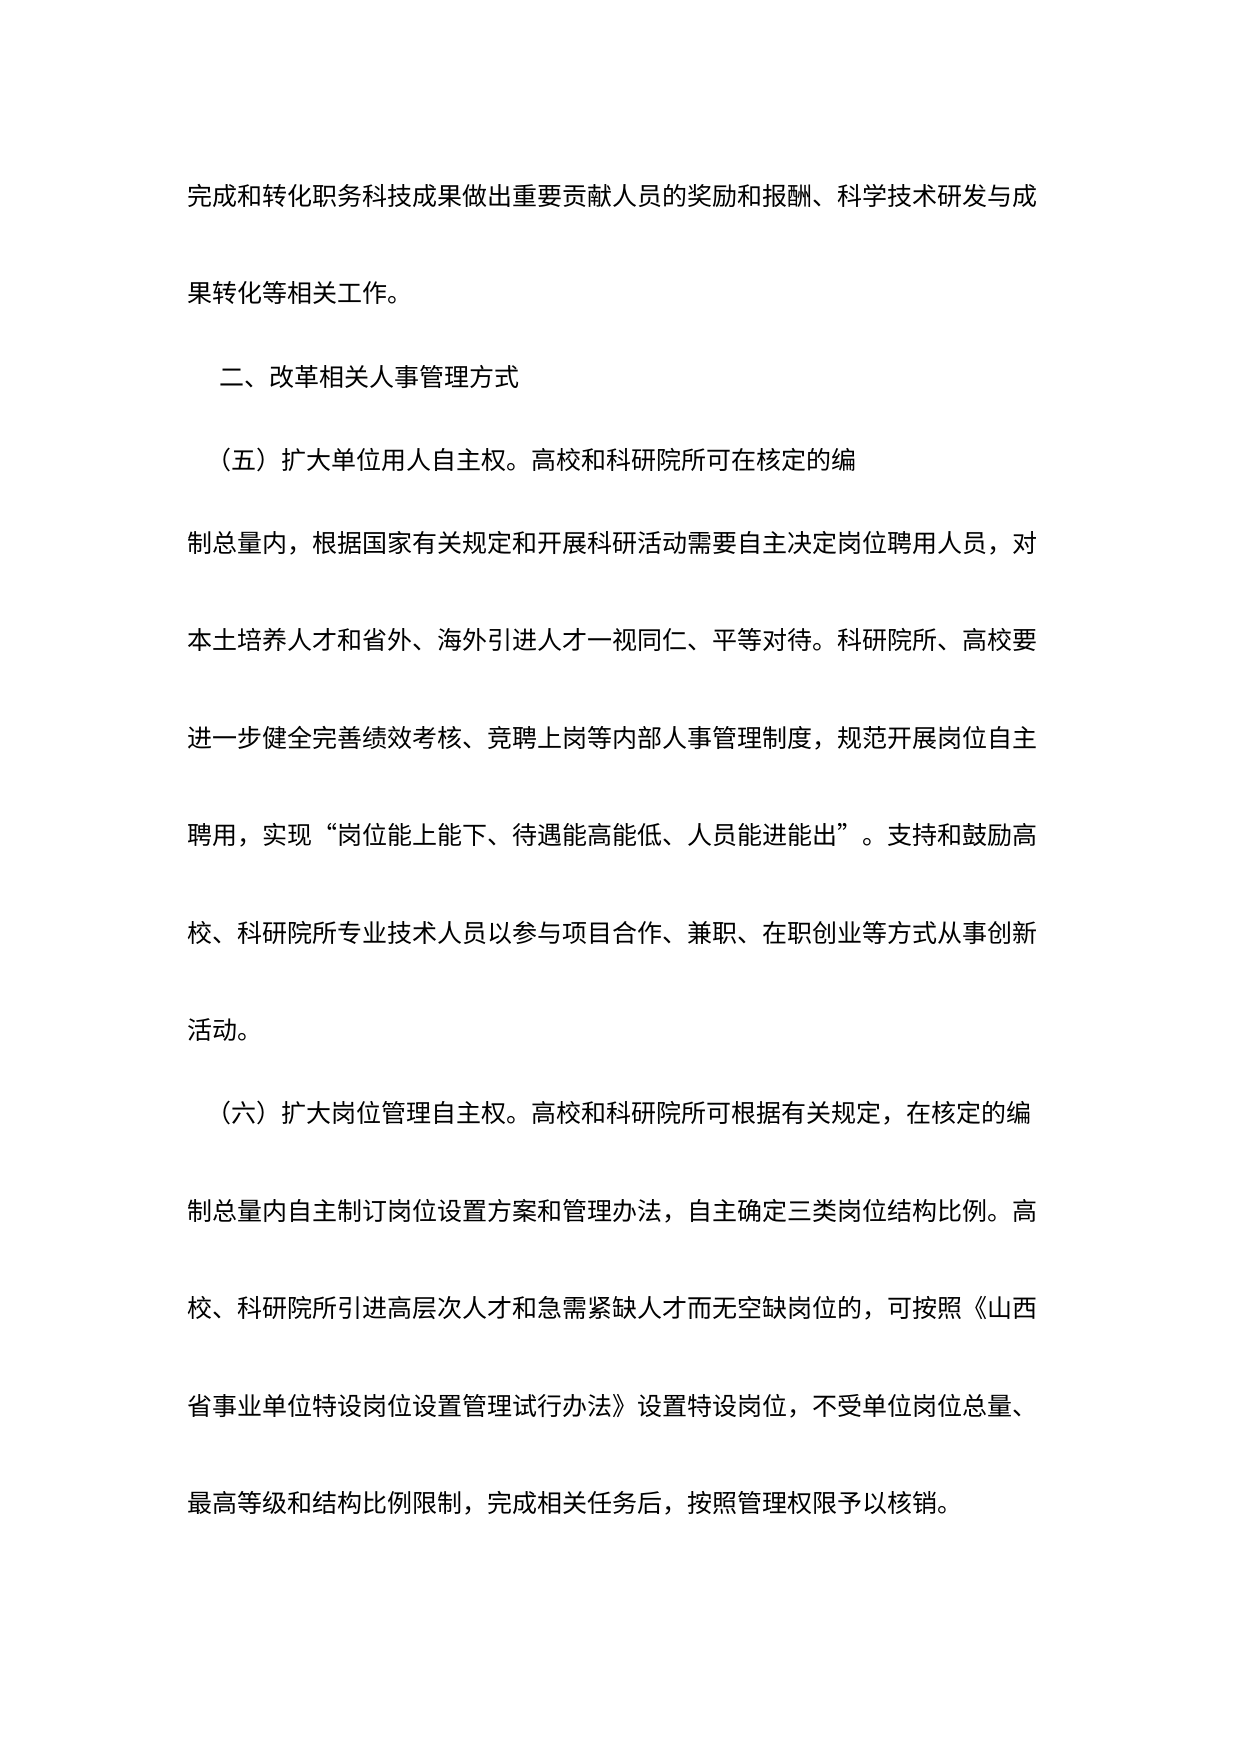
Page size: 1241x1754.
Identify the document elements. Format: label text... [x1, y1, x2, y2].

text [187, 162, 1053, 324]
text 二、改革相关人事管理方式 [187, 343, 1053, 408]
text （六）扩大岗位管理自主权。高校和科研院所可根据有关规定，在核定的编制总量内自主制订岗位设置方案和管理办法，自主确定三类岗位结构比例。高校、科研院所引进高层次人才和急需紧缺人才而无空缺岗位的，可按照《山西省事业单位特设岗位设置管理试行办法》设置特设岗位，不受单位岗位总量、最高等级和结构比例限制，完成相关任务后，按照管理权限予以核销。 [187, 1079, 1053, 1534]
text （五）扩大单位用人自主权。高校和科研院所可在核定的编 [187, 426, 1053, 491]
text 制总量内，根据国家有关规定和开展科研活动需要自主决定岗位聘用人员，对本土培养人才和省外、海外引进人才一视同仁、平等对待。科研院所、高校要进一步健全完善绩效考核、竞聘上岗等内部人事管理制度，规范开展岗位自主聘用，实现“岗位能上能下、待遇能高能低、人员能进能出”。支持和鼓励高校、科研院所专业技术人员以参与项目合作、兼职、在职创业等方式从事创新活动。 [187, 509, 1053, 1061]
